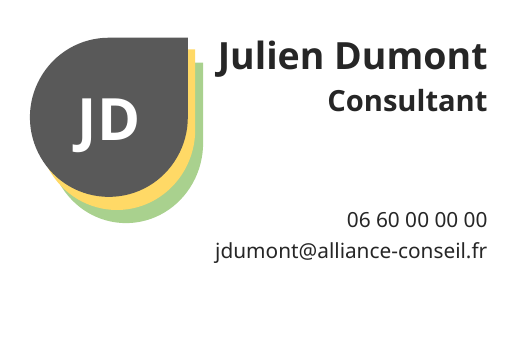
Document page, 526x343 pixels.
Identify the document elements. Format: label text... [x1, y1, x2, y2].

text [44, 205, 487, 264]
text Julien Dumont Consultant [44, 29, 487, 120]
